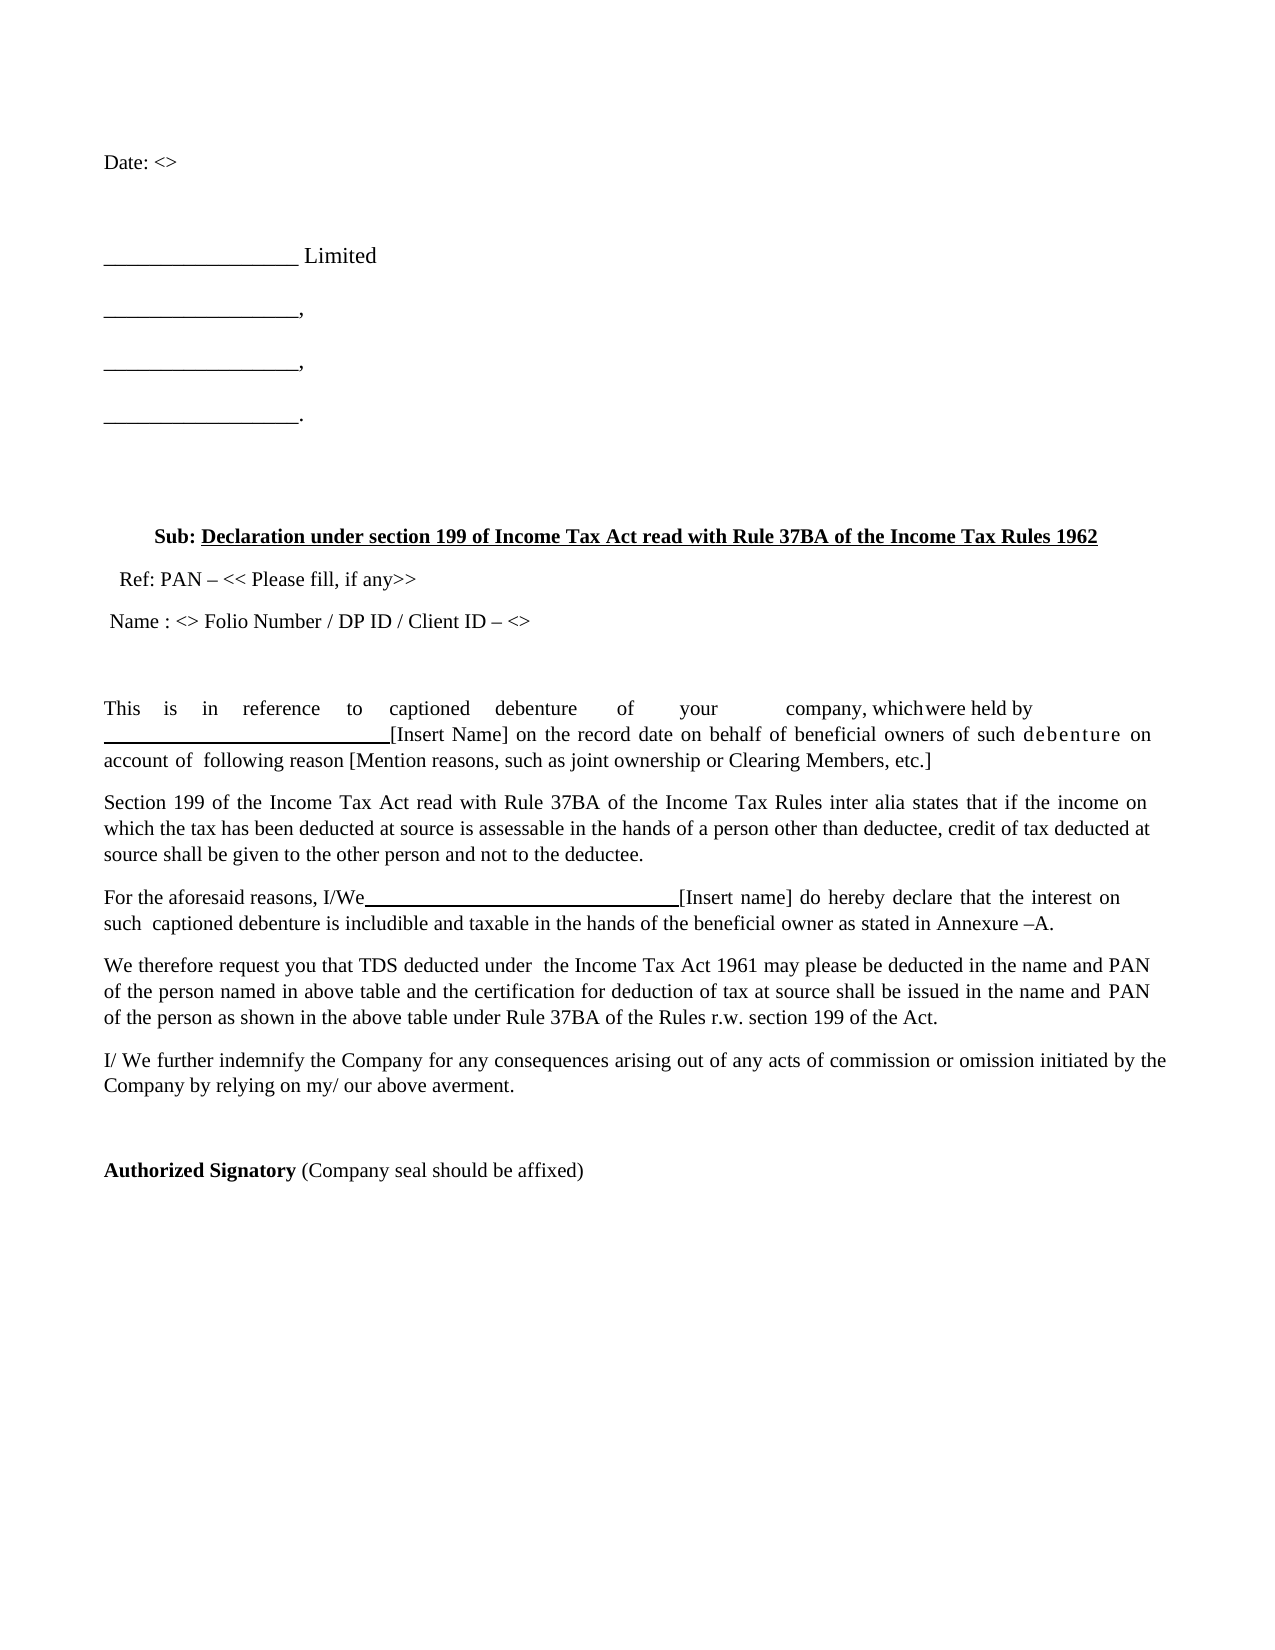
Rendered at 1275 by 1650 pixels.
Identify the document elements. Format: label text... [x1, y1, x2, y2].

text Name : <> Folio Number / DP ID / Client ID – <> [109, 609, 1167, 633]
text Ref: PAN – << Please fill, if any>> [103, 567, 1167, 591]
title _________________ Limited [103, 242, 402, 268]
title _________________. [103, 401, 343, 427]
text This is in reference to captioned debenture of your company, which were held by [103, 696, 1167, 720]
text Sub: Declaration under section 199 of Income Tax Act read with Rule 37BA of the Income Tax Rules 1962 [154, 524, 1167, 548]
text Date: <> [103, 150, 1167, 174]
title _________________, [103, 347, 343, 374]
text We therefore request you that TDS deducted under the Income Tax Act 1961 may please be deducted in the name and PAN of the person named in above table and the certification for deduction of tax at source shall be issued in the name and PAN of the person as shown in the above table under Rule 37BA of the Rules r.w. section 199 of the Act. [103, 953, 1150, 1029]
text I/ We further indemnify the Company for any consequences arising out of any acts of commission or omission initiated by the Company by relying on my/ our above averment. [103, 1047, 1167, 1097]
title _________________, [103, 294, 372, 321]
text Section 199 of the Income Tax Act read with Rule 37BA of the Income Tax Rules inter alia states that if the income on which the tax has been deducted at source is assessable in the hands of a person other than deductee, credit of tax deducted at source shall be given to the other person and not to the deductee. [103, 790, 1150, 866]
text Authorized Signatory (Company seal should be affixed) [103, 1158, 1167, 1182]
text For the aforesaid reasons, I/We [Insert name] do hereby declare that the interest on such captioned debenture is includible and taxable in the hands of the beneficial owner as stated in Annexure –A. [103, 884, 1120, 934]
text [Insert Name] on the record date on behalf of beneficial owners of such debenture on account of following reason [Mention reasons, such as joint ownership or Clearing Members, etc.] [103, 722, 1152, 772]
